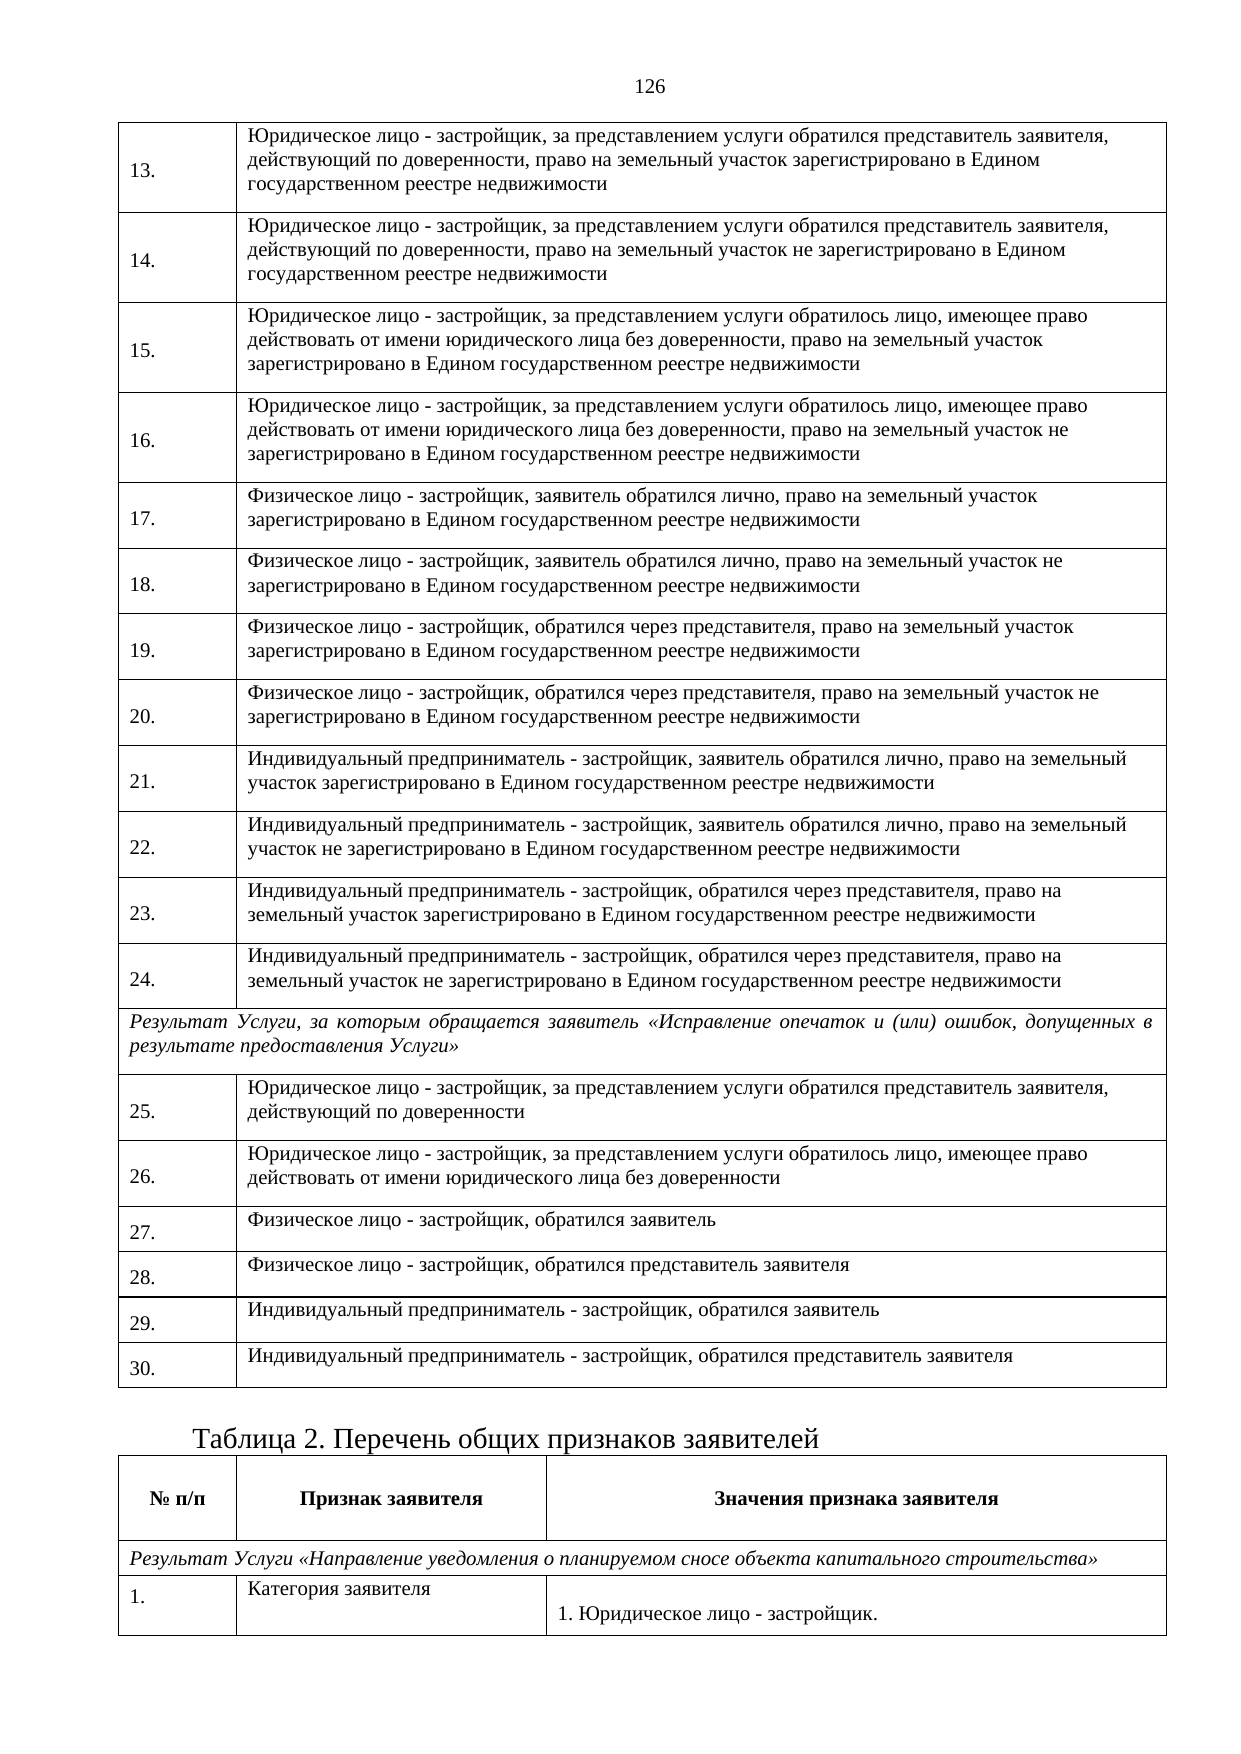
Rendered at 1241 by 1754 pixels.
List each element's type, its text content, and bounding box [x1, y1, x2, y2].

table_cell [119, 614, 236, 679]
table_cell Индивидуальный предприниматель - застройщик, заявитель обратился лично , право на земельный участок не зарегистрировано в Едином государственном реестре недвижимости [237, 812, 1166, 877]
table_cell [119, 549, 236, 613]
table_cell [547, 1576, 1166, 1635]
table_cell [119, 123, 236, 212]
table_cell Юридическое лицо - застройщик, за представлением услуги обратилось лицо, имеющее право действовать от имени юридического лица без доверенности, право на земельный участок зарегистрировано в Едином государственном реестре недвижимости [237, 303, 1166, 392]
table_cell Индивидуальный предприниматель - застройщик, обратился через представителя, право на земельный участок зарегистрировано в Едином государственном реестре недвижимости [237, 878, 1166, 942]
table_cell [119, 1207, 236, 1251]
table_cell Юридическое лицо - застройщик, за представлением услуги обратился представитель заявителя, действующий по доверенности, право на земельный участок не зарегистрировано в Едином государственном реестре недвижимости [237, 213, 1166, 302]
table_cell Результат Услуги, за которым обращается заявитель «Исправление опечаток и (или) ошибок, допущенных в результате предоставления Услуги» [119, 1009, 1166, 1074]
table_cell Результат Услуги «Направление уведомления о планируемом сносе объекта капитального строительства» [119, 1541, 1166, 1575]
table_cell Физическое лицо - застройщик, обратился представитель заявителя [237, 1252, 1166, 1296]
table_cell Индивидуальный предприниматель - застройщик, обратился заявитель [237, 1298, 1166, 1342]
table_cell Индивидуальный предприниматель - застройщик, заявитель обратился лично , право на земельный участок зарегистрировано в Едином государственном реестре недвижимости [237, 746, 1166, 811]
table_cell Юридическое лицо - застройщик, за представлением услуги обратился представитель заявителя, действующий по доверенности [237, 1075, 1166, 1140]
text Таблица 2. Перечень общих признаков заявителей [118, 1422, 1181, 1455]
table_cell Физическое лицо - застройщик, заявитель обратился лично , право на земельный участок зарегистрировано в Едином государственном реестре недвижимости [237, 483, 1166, 547]
table_cell [119, 303, 236, 392]
table_cell [119, 1252, 236, 1296]
table_cell Физическое лицо - застройщик, обратился заявитель [237, 1207, 1166, 1251]
table_cell [119, 1343, 236, 1387]
table_cell [119, 1298, 236, 1342]
table_cell Физическое лицо - застройщик, обратился через представителя, право на земельный участок зарегистрировано в Едином государственном реестре недвижимости [237, 614, 1166, 679]
table_cell [119, 393, 236, 482]
table_header Признак заявителя [237, 1456, 546, 1540]
table_header Значения признака заявителя [547, 1456, 1166, 1540]
table_cell Юридическое лицо - застройщик, за представлением услуги обратилось лицо, имеющее право действовать от имени юридического лица без доверенности, право на земельный участок не зарегистрировано в Едином государственном реестре недвижимости [237, 393, 1166, 482]
table_cell Индивидуальный предприниматель - застройщик, обратился представитель заявителя [237, 1343, 1166, 1387]
table_cell [119, 878, 236, 942]
table_cell [119, 746, 236, 811]
table_cell Индивидуальный предприниматель - застройщик, обратился через представителя, право на земельный участок не зарегистрировано в Едином государственном реестре недвижимости [237, 944, 1166, 1008]
table_cell Физическое лицо - застройщик, заявитель обратился лично , право на земельный участок не зарегистрировано в Едином государственном реестре недвижимости [237, 549, 1166, 613]
table_cell Юридическое лицо - застройщик, за представлением услуги обратилось лицо, имеющее право действовать от имени юридического лица без доверенности [237, 1141, 1166, 1206]
table_cell [119, 1141, 236, 1206]
table_cell Физическое лицо - застройщик, обратился через представителя, право на земельный участок не зарегистрировано в Едином государственном реестре недвижимости [237, 680, 1166, 745]
table_header № п/п [119, 1456, 236, 1540]
table_cell [119, 1075, 236, 1140]
table_cell [119, 680, 236, 745]
table_cell Категория заявителя [237, 1576, 546, 1635]
table_cell [119, 213, 236, 302]
table_cell Юридическое лицо - застройщик, за представлением услуги обратился представитель заявителя, действующий по доверенности, право на земельный участок зарегистрировано в Едином государственном реестре недвижимости [237, 123, 1166, 212]
table_cell [119, 483, 236, 547]
table_cell [119, 812, 236, 877]
table_cell [119, 944, 236, 1008]
table_cell [119, 1576, 236, 1635]
